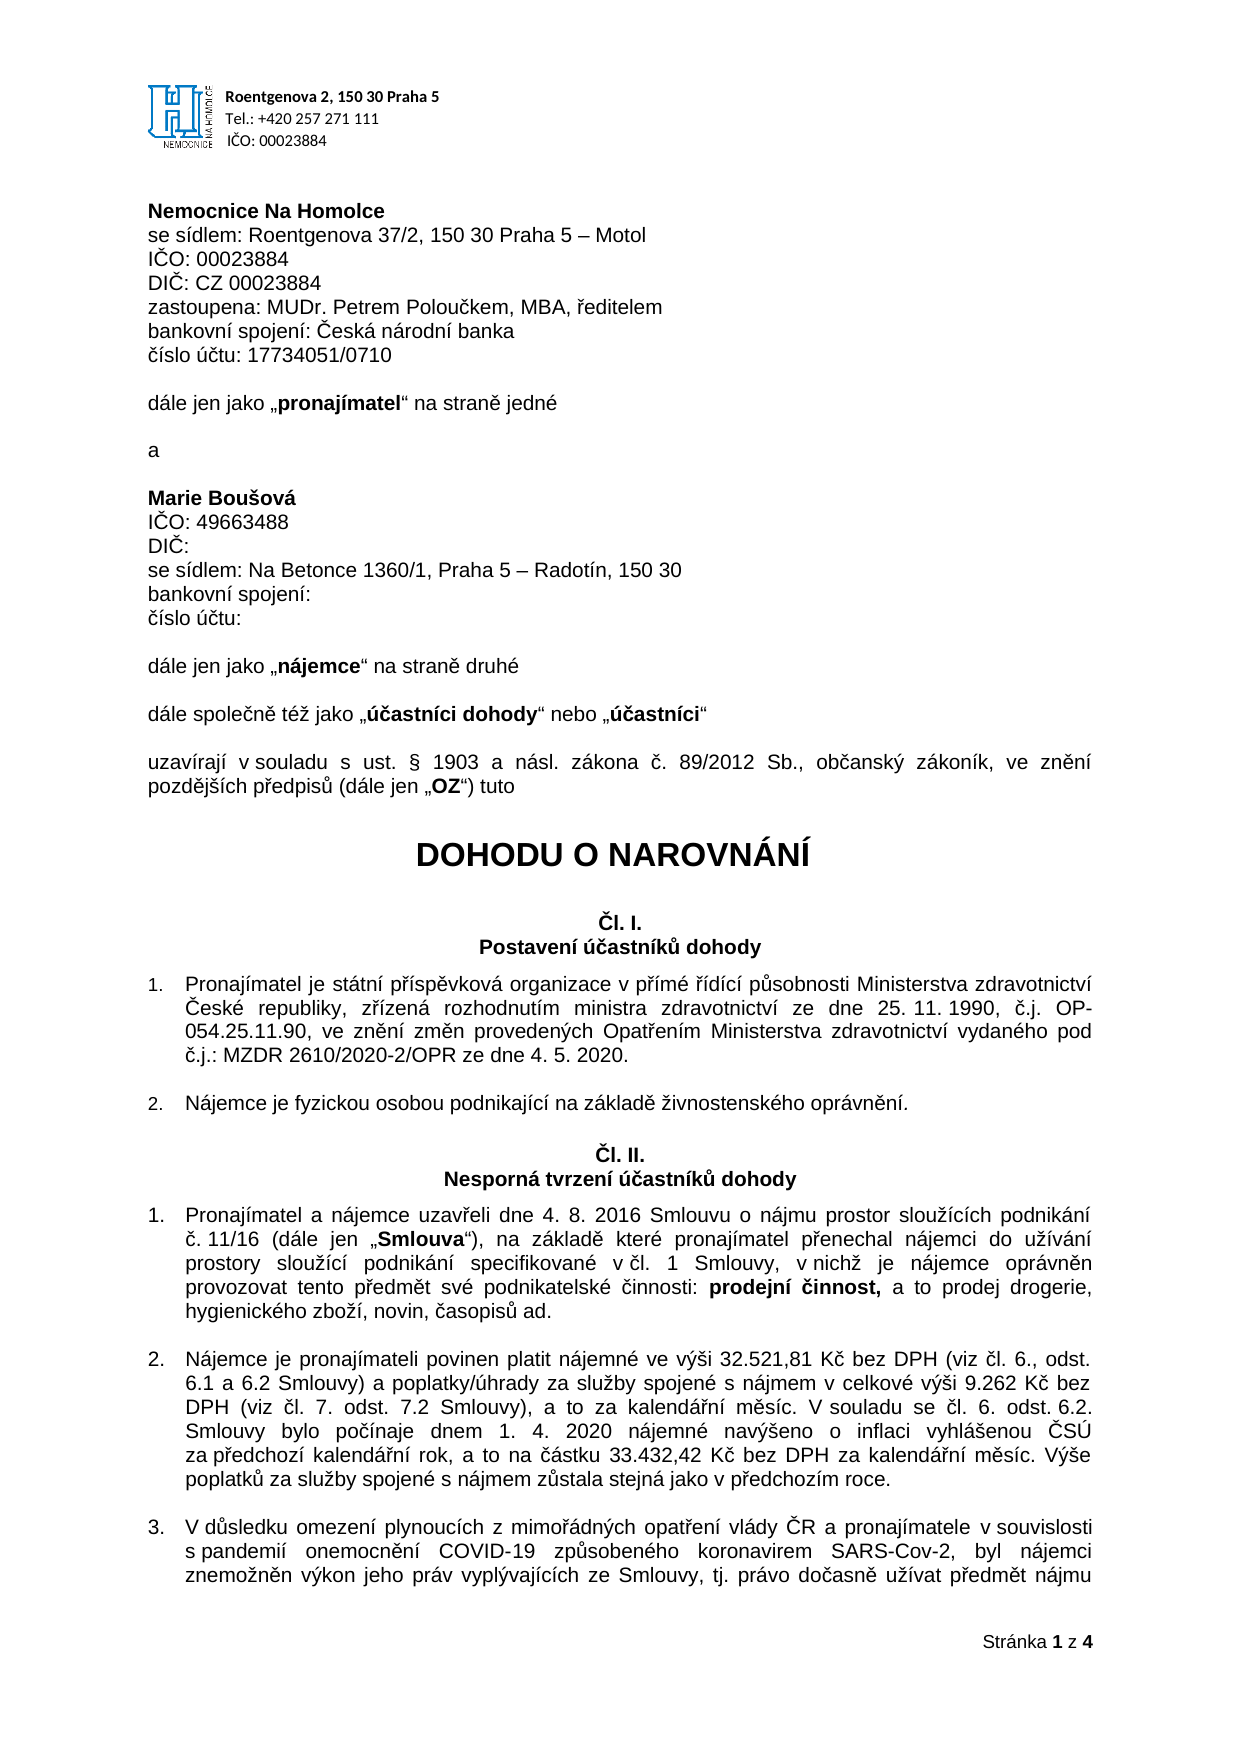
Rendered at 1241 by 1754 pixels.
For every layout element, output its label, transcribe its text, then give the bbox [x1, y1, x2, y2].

text číslo účtu: [148, 606, 1093, 630]
text Nemocnice Na Homolce se sídlem: Roentgenova 37/2, 150 30 Praha 5 – Motol IČO: 00023884 DIČ: CZ 00023884 zastoupena: MUDr. Petrem Poloučkem, MBA, ředitelem [148, 199, 1093, 318]
text Čl. II. [148, 1143, 1093, 1167]
text dále jen jako „nájemce“ na straně druhé [148, 654, 1093, 678]
text dále společně též jako „účastníci dohody“ nebo „účastníci“ [148, 702, 1093, 726]
text Marie Boušová IČO: 49663488 DIČ: [148, 486, 1093, 558]
list Pronajímatel a nájemce uzavřeli dne 4. 8. 2016 Smlouvu o nájmu prostor sloužících podnikání č. 11/16 (dále jen „Smlouva“), na základě které pronajímatel přenechal nájemci do užívání prostory sloužící podnikání specifikované v čl. 1 Smlouvy, v nichž je nájemce oprávněn provozovat tento předmět své podnikatelské činnosti: prodejní činnost, a to prodej drogerie, hygienického zboží, novin, časopisů ad. [148, 1203, 1093, 1323]
text číslo účtu: 17734051/0710 [148, 342, 1093, 366]
text a [148, 438, 1093, 462]
text bankovní spojení: Česká národní banka [148, 318, 1093, 342]
picture [147, 85, 213, 148]
list Pronajímatel je státní příspěvková organizace v přímé řídící působnosti Ministerstva zdravotnictví České republiky, zřízená rozhodnutím ministra zdravotnictví ze dne 25. 11. 1990, č.j. OP-054.25.11.90, ve znění změn provedených Opatřením Ministerstva zdravotnictví vydaného pod č.j.: MZDR 2610/2020-2/OPR ze dne 4. 5. 2020. [148, 971, 1093, 1067]
text uzavírají v souladu s ust. § 1903 a násl. zákona č. 89/2012 Sb., občanský zákoník, ve znění pozdějších předpisů (dále jen „OZ“) tuto [148, 750, 1093, 798]
text dále jen jako „pronajímatel“ na straně jedné [148, 390, 1093, 414]
text DOHODU O NAROVNÁNÍ [133, 835, 1093, 873]
text Nesporná tvrzení účastníků dohody [148, 1167, 1093, 1191]
text Postavení účastníků dohody [148, 935, 1093, 959]
text se sídlem: Na Betonce 1360/1, Praha 5 – Radotín, 150 30 bankovní spojení: [148, 558, 1093, 606]
text Čl. I. [148, 911, 1093, 935]
list Nájemce je fyzickou osobou podnikající na základě živnostenského oprávnění. [148, 1091, 1093, 1115]
list Nájemce je pronajímateli povinen platit nájemné ve výši 32.521,81 Kč bez DPH (viz čl. 6., odst. 6.1 a 6.2 Smlouvy) a poplatky/úhrady za služby spojené s nájmem v celkové výši 9.262 Kč bez DPH (viz čl. 7. odst. 7.2 Smlouvy), a to za kalendářní měsíc. V souladu se čl. 6. odst. 6.2. Smlouvy bylo počínaje dnem 1. 4. 2020 nájemné navýšeno o inflaci vyhlášenou ČSÚ za předchozí kalendářní rok, a to na částku 33.432,42 Kč bez DPH za kalendářní měsíc. Výše poplatků za služby spojené s nájmem zůstala stejná jako v předchozím roce. [148, 1347, 1093, 1491]
